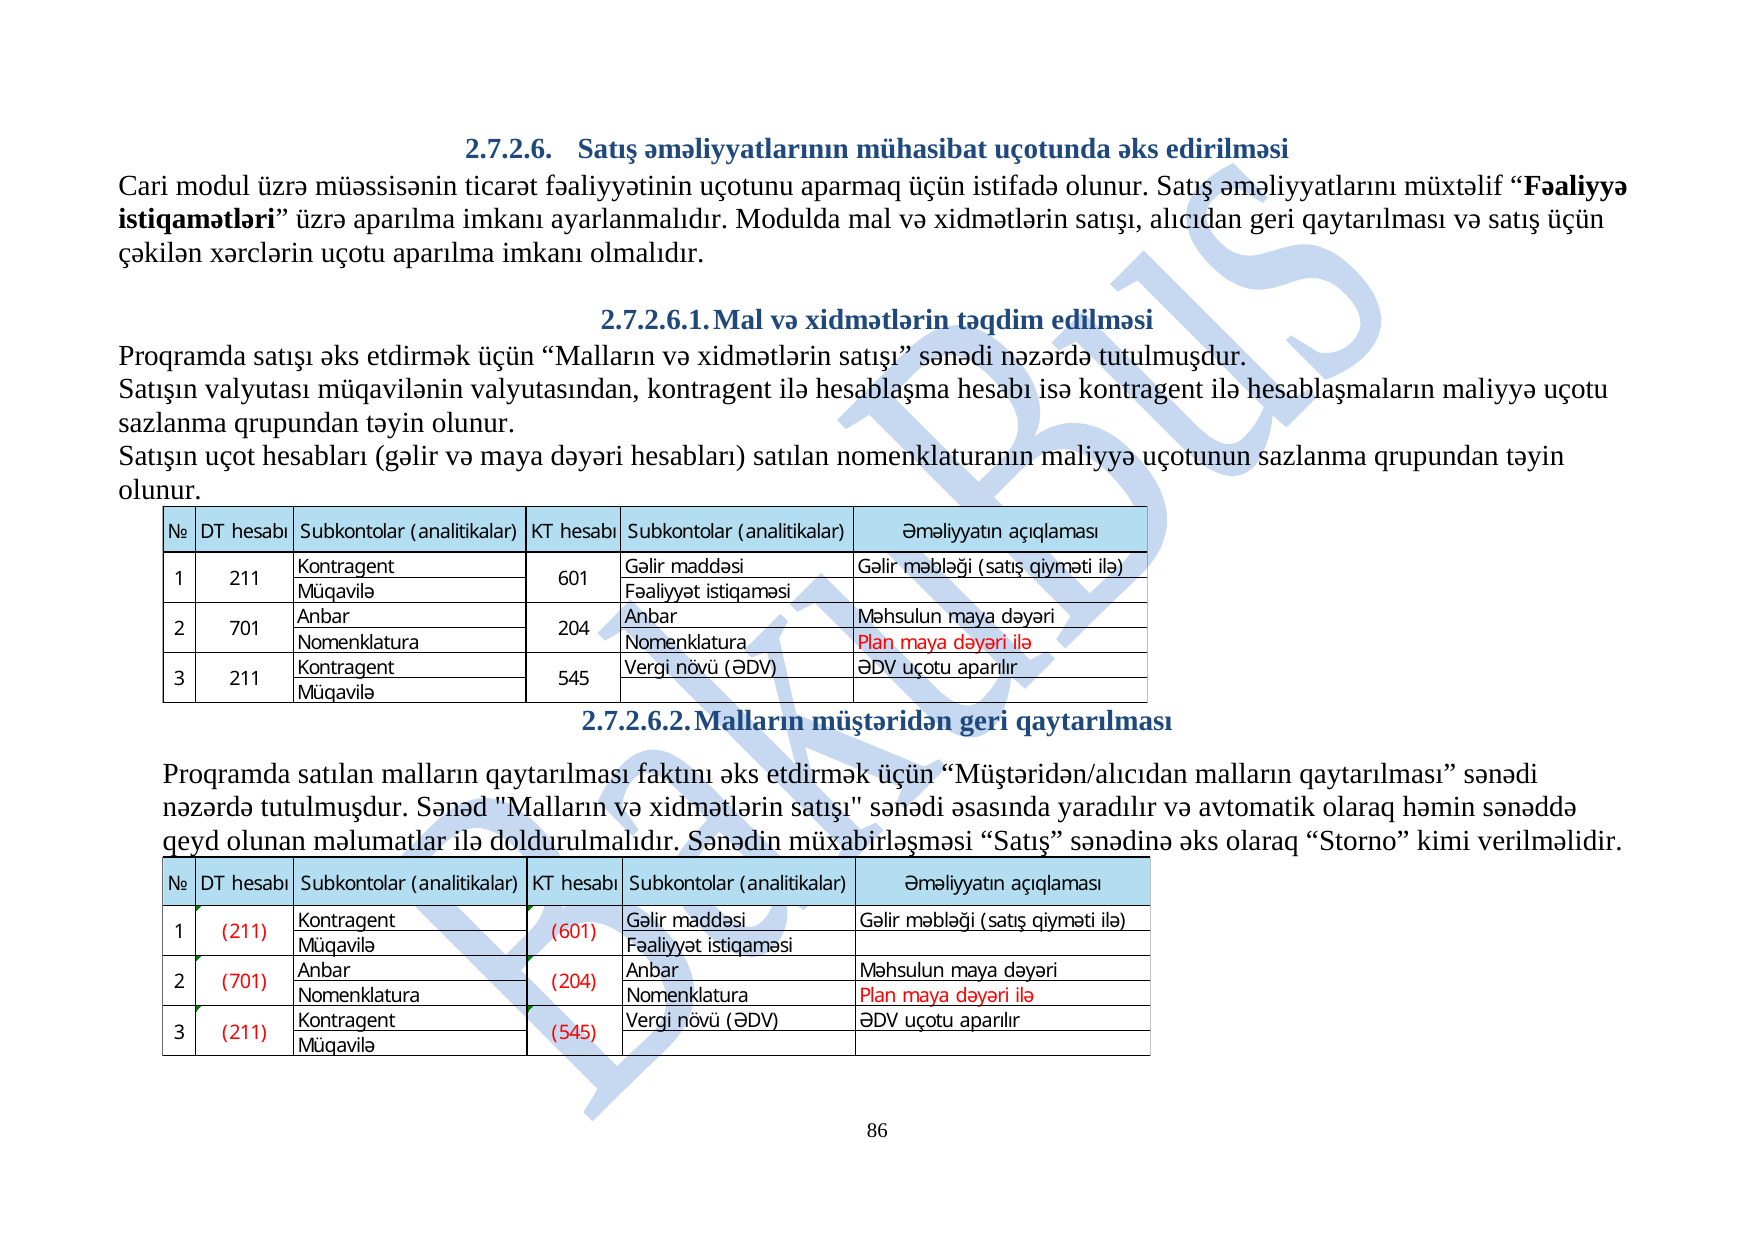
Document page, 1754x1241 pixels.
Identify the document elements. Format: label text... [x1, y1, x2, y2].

list Satışın valyutası müqavilənin valyutasından, kontragent ilə hesablaşma hesabı isə kontragent ilə hesablaşmaların maliyyə uçotu sazlanma qrupundan təyin olunur. [118, 371, 1636, 438]
list Cari modul üzrə müəssisənin ticarət fəaliyyətinin uçotunu aparmaq üçün istifadə olunur. Satış əməliyyatlarını müxtəlif “Fəaliyyə istiqamətləri” üzrə aparılma imkanı ayarlanmalıdır. Modulda mal və xidmətlərin satışı, alıcıdan geri qaytarılması və satış üçün çəkilən xərclərin uçotu aparılma imkanı olmalıdır. [118, 168, 1636, 268]
list Proqramda satışı əks etdirmək üçün “Malların və xidmətlərin satışı” sənədi nəzərdə tutulmuşdur. [118, 338, 1636, 371]
list Satış əməliyyatlarının mühasibat uçotunda əks edirilməsi [118, 131, 1636, 165]
list Mal və xidmətlərin təqdim edilməsi [118, 302, 1636, 335]
list Satışın uçot hesabları (gəlir və maya dəyəri hesabları) satılan nomenklaturanın maliyyə uçotunun sazlanma qrupundan təyin olunur. [118, 438, 1636, 506]
text Proqramda satılan malların qaytarılması faktını əks etdirmək üçün “Müştəridən/alıcıdan malların qaytarılması” sənədi nəzərdə tutulmuşdur. Sənəd "Malların və xidmətlərin satışı" sənədi əsasında yaradılır və avtomatik olaraq həmin sənəddə qeyd olunan məlumatlar ilə doldurulmalıdır. Sənədin müxabirləşməsi “Satış” sənədinə əks olaraq “Storno” kimi verilməlidir. [162, 756, 1636, 857]
list Malların müştəridən geri qaytarılması [118, 703, 1636, 737]
